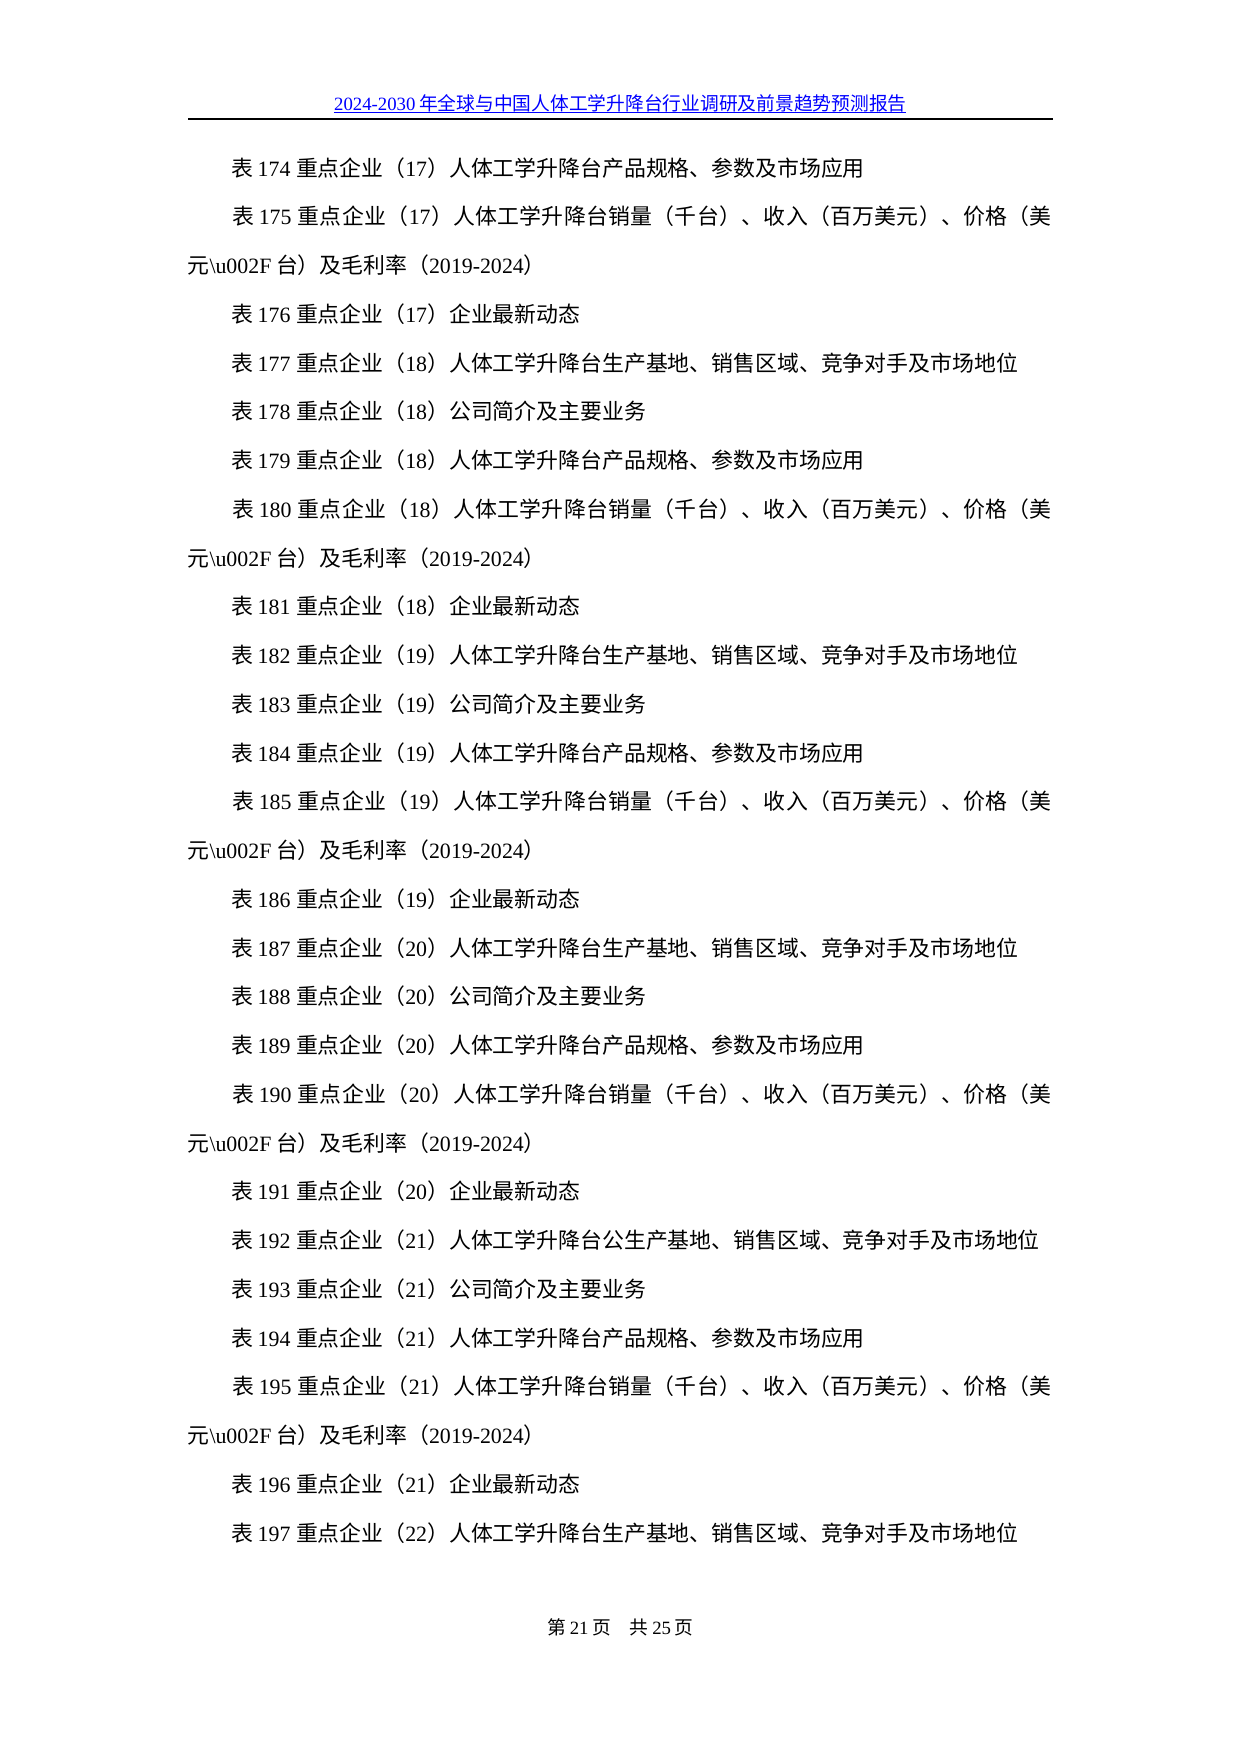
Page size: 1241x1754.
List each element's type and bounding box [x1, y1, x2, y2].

text [187, 150, 1053, 1548]
